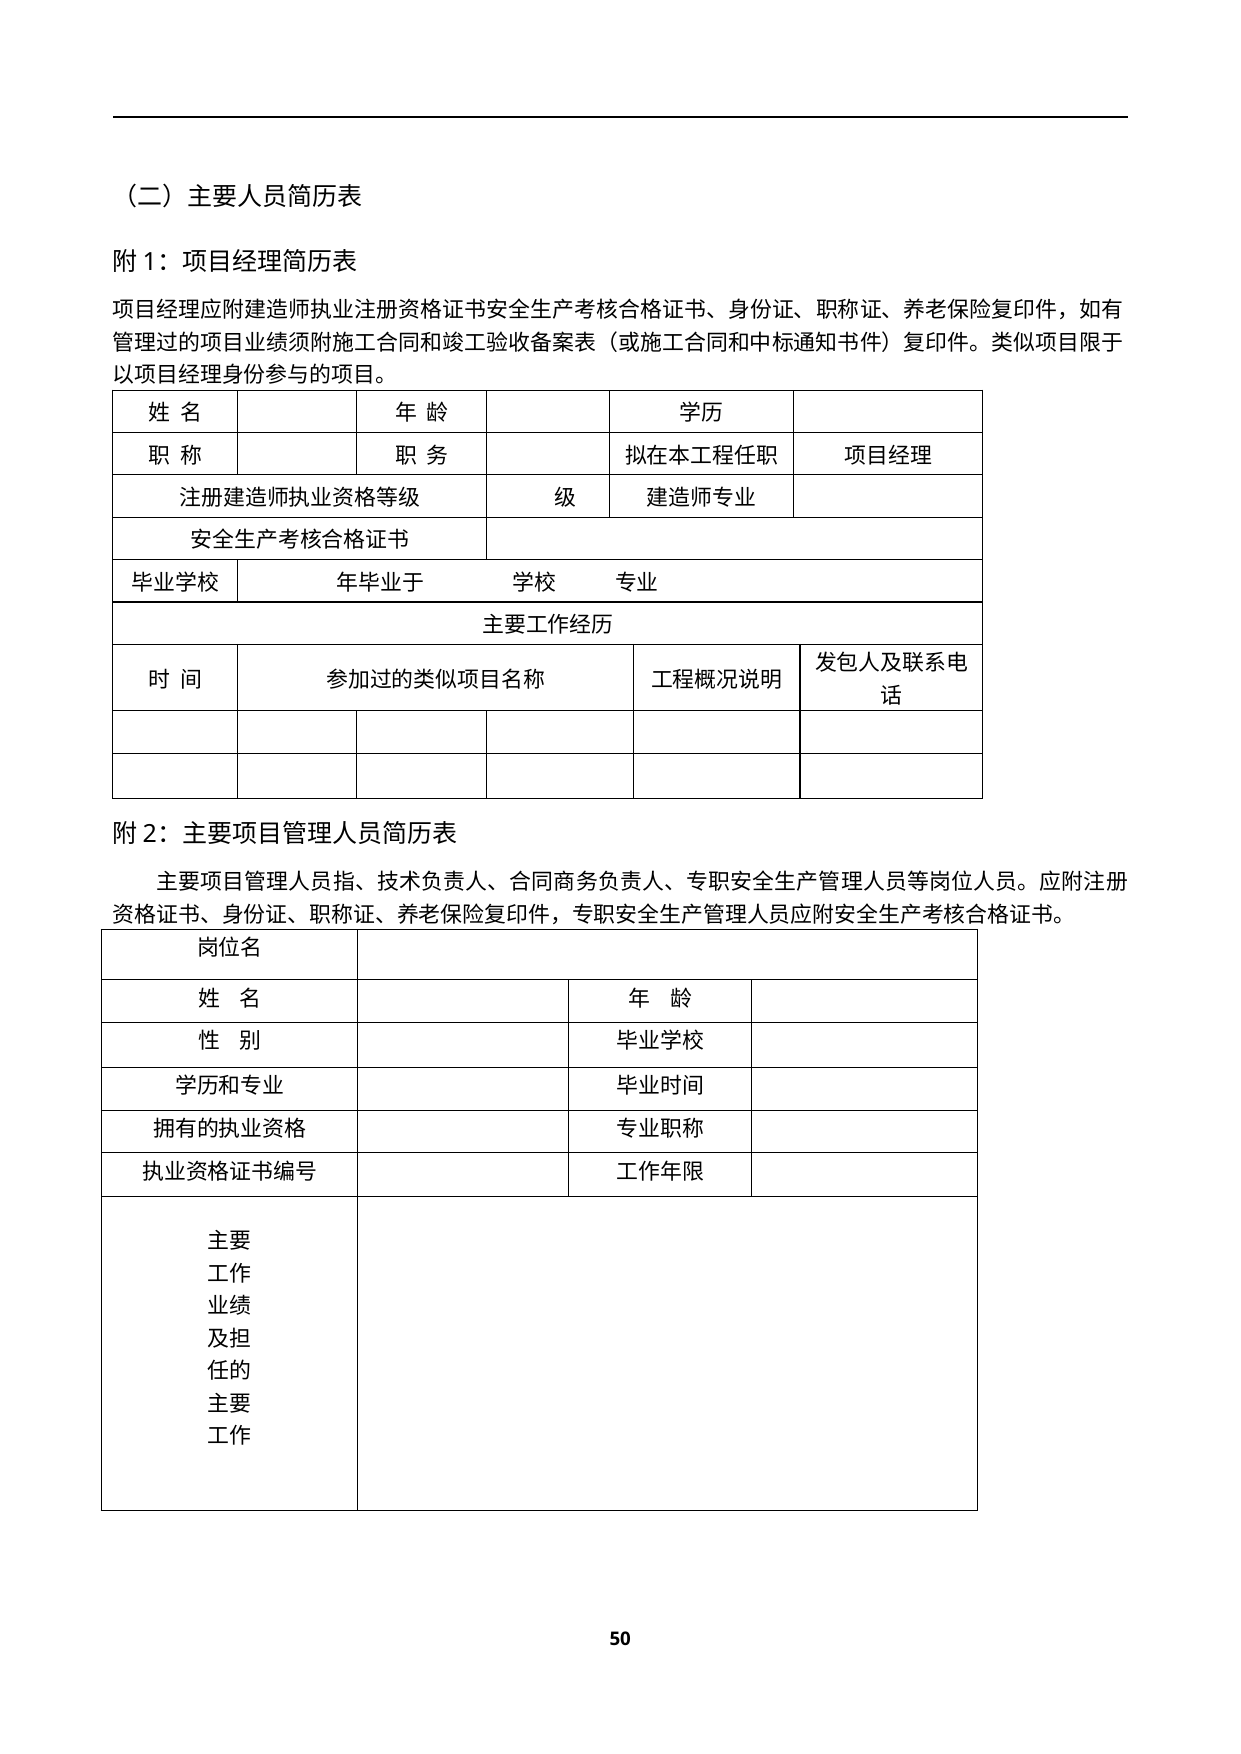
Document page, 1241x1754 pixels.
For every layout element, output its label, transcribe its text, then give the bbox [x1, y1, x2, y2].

table_cell 拥有的执业资格 [102, 1111, 357, 1152]
table_cell 职 称 [113, 433, 237, 474]
table_cell 发包人及联系电话 [801, 645, 982, 710]
table_header [238, 391, 356, 432]
table_cell 工作年限 [569, 1153, 751, 1196]
table_cell [487, 433, 609, 474]
table_cell 毕业学校 [569, 1023, 751, 1067]
table_cell [752, 980, 977, 1022]
table_cell [238, 433, 356, 474]
table_cell 主要工作经历 [113, 603, 982, 644]
table_cell [358, 1111, 568, 1152]
table_cell 姓 名 [102, 980, 357, 1022]
table_cell [358, 1068, 568, 1109]
table_header 年 龄 [357, 391, 486, 432]
table_cell [358, 1023, 568, 1067]
table_cell [487, 518, 982, 559]
table_cell [487, 711, 633, 753]
table_cell 年毕业于 学校 专业 [238, 560, 982, 601]
table_cell [752, 1111, 977, 1152]
text 项目经理应附建造师执业注册资格证书安全生产考核合格证书、身份证、职称证、养老保险复印件，如有管理过的项目业绩须附施工合同和竣工验收备案表（或施工合同和中标通知书件）复印件。类似项目限于以项目经理身份参与的项目。 [112, 292, 1128, 389]
table_cell 学历和专业 [102, 1068, 357, 1109]
table_cell [487, 754, 633, 798]
table_cell [238, 754, 356, 798]
table_cell 主要 工作 业绩 及担 任的 主要 工作 [102, 1197, 357, 1509]
table_cell 工程概况说明 [634, 645, 799, 710]
text 主要项目管理人员指、技术负责人、合同商务负责人、专职安全生产管理人员等岗位人员。应附注册资格证书、身份证、职称证、养老保险复印件，专职安全生产管理人员应附安全生产考核合格证书。 [112, 864, 1128, 929]
table_cell [801, 754, 982, 798]
text （二）主要人员简历表 [112, 162, 1128, 227]
table_cell [801, 711, 982, 753]
text 附2：主要项目管理人员简历表 [112, 799, 1128, 864]
table_cell [357, 754, 486, 798]
table_cell 毕业时间 [569, 1068, 751, 1109]
table_cell [358, 1153, 568, 1196]
table_cell 专业职称 [569, 1111, 751, 1152]
table_cell 参加过的类似项目名称 [238, 645, 633, 710]
table_cell [794, 475, 982, 517]
table_header 姓 名 [113, 391, 237, 432]
table_cell 建造师专业 [610, 475, 793, 517]
table_cell [752, 1023, 977, 1067]
table_cell [358, 1197, 977, 1509]
text 附1：项目经理简历表 [112, 227, 1128, 292]
table_header [487, 391, 609, 432]
table_cell [634, 711, 799, 753]
table_cell [358, 980, 568, 1022]
table_cell 职 务 [357, 433, 486, 474]
table_cell 安全生产考核合格证书 [113, 518, 486, 559]
table_header 学历 [610, 391, 793, 432]
table_header [794, 391, 982, 432]
table_cell 毕业学校 [113, 560, 237, 601]
table_header [358, 930, 977, 979]
table_cell 项目经理 [794, 433, 982, 474]
table_cell [752, 1153, 977, 1196]
table_cell 执业资格证书编号 [102, 1153, 357, 1196]
table_cell 级 [487, 475, 609, 517]
table_cell 注册建造师执业资格等级 [113, 475, 486, 517]
table_cell 性 别 [102, 1023, 357, 1067]
table_cell 年 龄 [569, 980, 751, 1022]
table_cell [752, 1068, 977, 1109]
table_cell [238, 711, 356, 753]
table_cell 时 间 [113, 645, 237, 710]
table_cell 拟在本工程任职 [610, 433, 793, 474]
table_cell [634, 754, 799, 798]
table_cell [357, 711, 486, 753]
table_cell [113, 711, 237, 753]
table_header 岗位名 [102, 930, 357, 979]
table_cell [113, 754, 237, 798]
